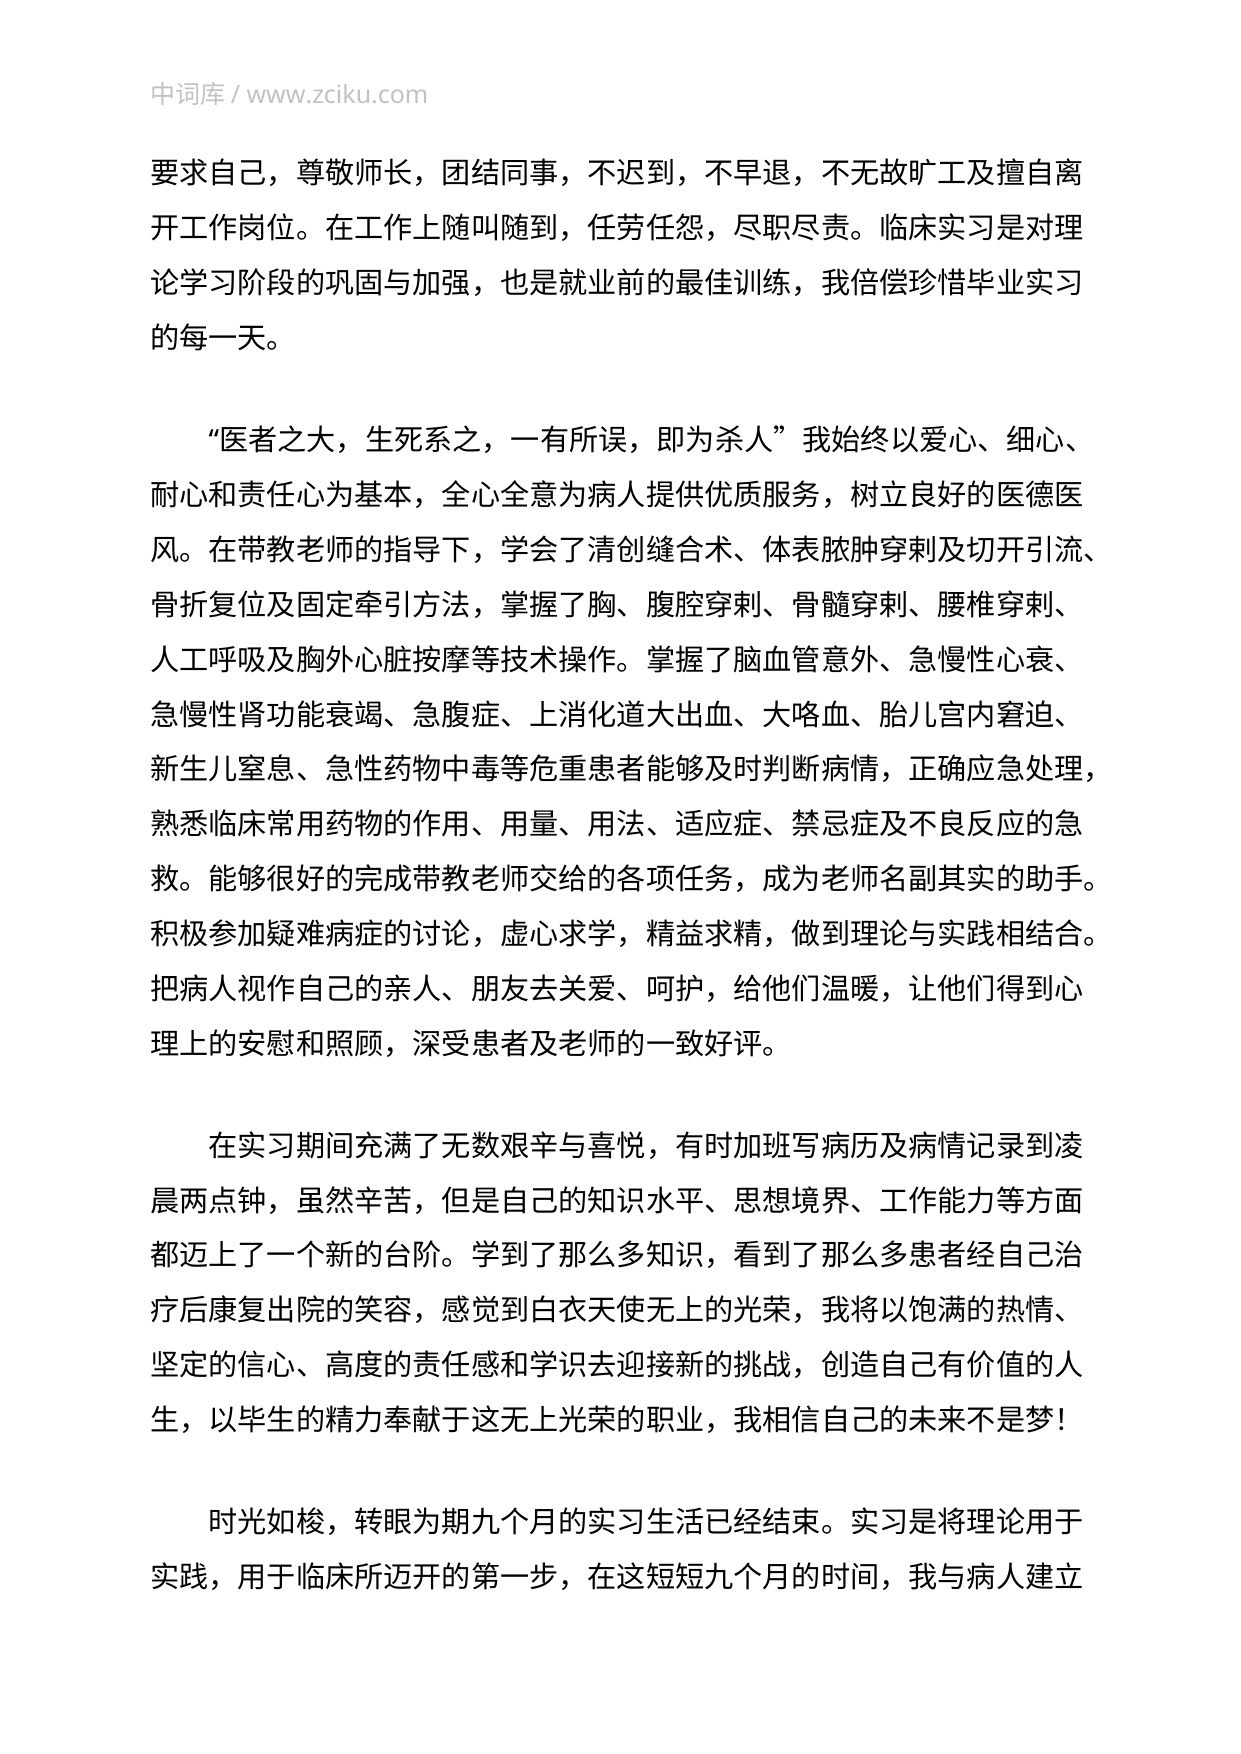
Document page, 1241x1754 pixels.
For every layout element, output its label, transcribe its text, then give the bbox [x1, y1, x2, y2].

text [150, 1498, 1090, 1596]
text 在实习期间充满了无数艰辛与喜悦，有时加班写病历及病情记录到凌晨两点钟，虽然辛苦，但是自己的知识水平、思想境界、工作能力等方面都迈上了一个新的台阶。学到了那么多知识，看到了那么多患者经自己治疗后康复出院的笑容，感觉到白衣天使无上的光荣，我将以饱满的热情、坚定的信心、高度的责任感和学识去迎接新的挑战，创造自己有价值的人生，以毕生的精力奉献于这无上光荣的职业，我相信自己的未来不是梦！ [150, 1122, 1090, 1439]
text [150, 150, 1090, 357]
text “医者之大，生死系之，一有所误，即为杀人”我始终以爱心、细心、耐心和责任心为基本，全心全意为病人提供优质服务，树立良好的医德医风。在带教老师的指导下，学会了清创缝合术、体表脓肿穿剌及切开引流、骨折复位及固定牵引方法，掌握了胸、腹腔穿剌、骨髓穿剌、腰椎穿剌、人工呼吸及胸外心脏按摩等技术操作。掌握了脑血管意外、急慢性心衰、急慢性肾功能衰竭、急腹症、上消化道大出血、大咯血、胎儿宫内窘迫、新生儿窒息、急性药物中毒等危重患者能够及时判断病情，正确应急处理，熟悉临床常用药物的作用、用量、用法、适应症、禁忌症及不良反应的急救。能够很好的完成带教老师交给的各项任务，成为老师名副其实的助手。积极参加疑难病症的讨论，虚心求学，精益求精，做到理论与实践相结合。把病人视作自己的亲人、朋友去关爱、呵护，给他们温暖，让他们得到心理上的安慰和照顾，深受患者及老师的一致好评。 [150, 416, 1090, 1063]
